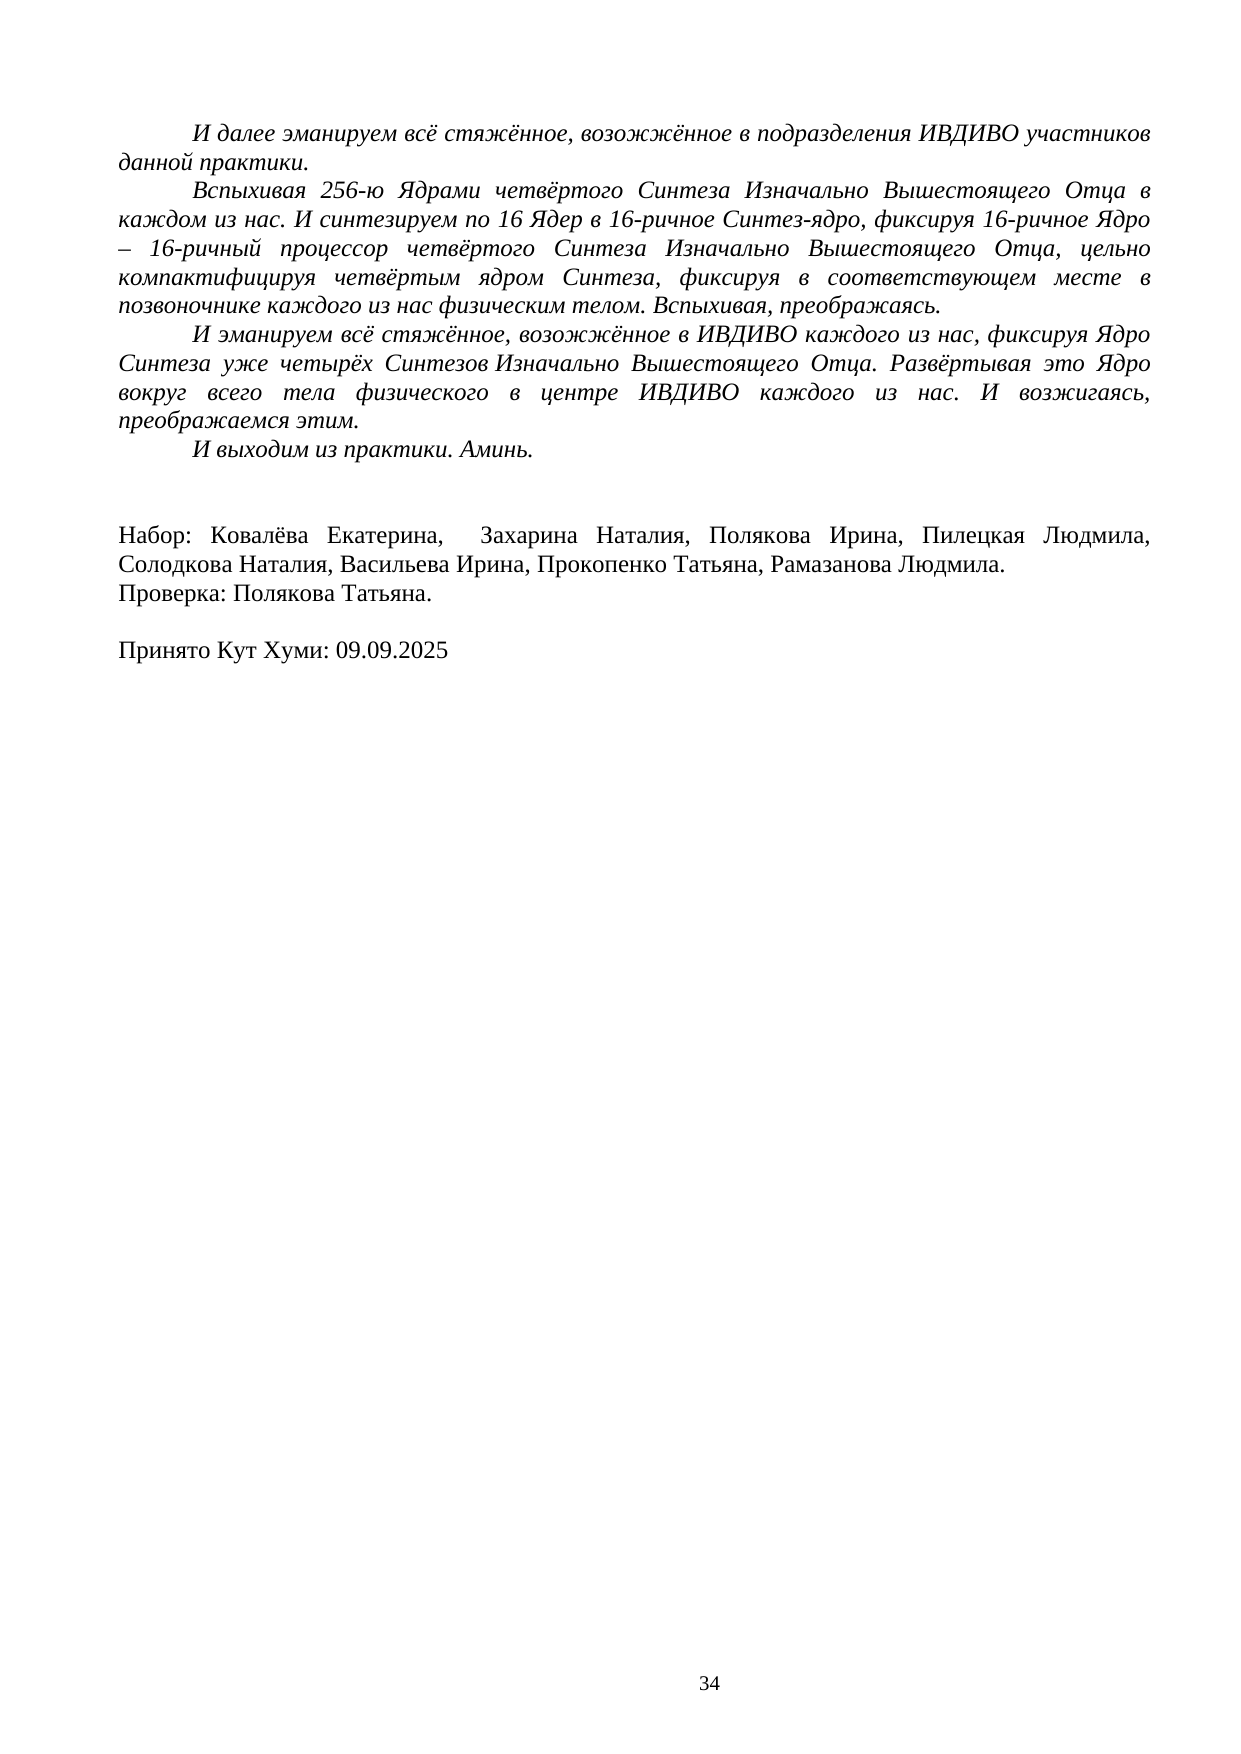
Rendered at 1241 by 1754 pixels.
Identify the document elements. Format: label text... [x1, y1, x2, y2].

text И далее эманируем всё стяжённое, возожжённое в подразделения ИВДИВО участников данной практики. [118, 118, 1152, 176]
text Набор: Ковалёва Екатерина, Захарина Наталия, Полякова Ирина, Пилецкая Людмила, Солодкова Наталия, Васильева Ирина, Прокопенко Татьяна, Рамазанова Людмила. [118, 521, 1152, 578]
text И выходим из практики. Аминь. [118, 434, 1152, 463]
text Принято Кут Хуми: 09.09.2025 [118, 635, 1152, 664]
text Проверка: Полякова Татьяна. [118, 578, 1152, 607]
text И эманируем всё стяжённое, возожжённое в ИВДИВО каждого из нас, фиксируя Ядро Синтеза уже четырёх Синтезов Изначально Вышестоящего Отца. Развёртывая это Ядро вокруг всего тела физического в центре ИВДИВО каждого из нас. И возжигаясь, преображаемся этим. [118, 319, 1152, 434]
text Вспыхивая 256-ю Ядрами четвёртого Синтеза Изначально Вышестоящего Отца в каждом из нас. И синтезируем по 16 Ядер в 16-ричное Синтез-ядро, фиксируя 16-ричное Ядро – 16-ричный процессор четвёртого Синтеза Изначально Вышестоящего Отца, цельно компактифицируя четвёртым ядром Синтеза, фиксируя в соответствующем месте в позвоночнике каждого из нас физическим телом. Вспыхивая, преображаясь. [118, 176, 1152, 319]
